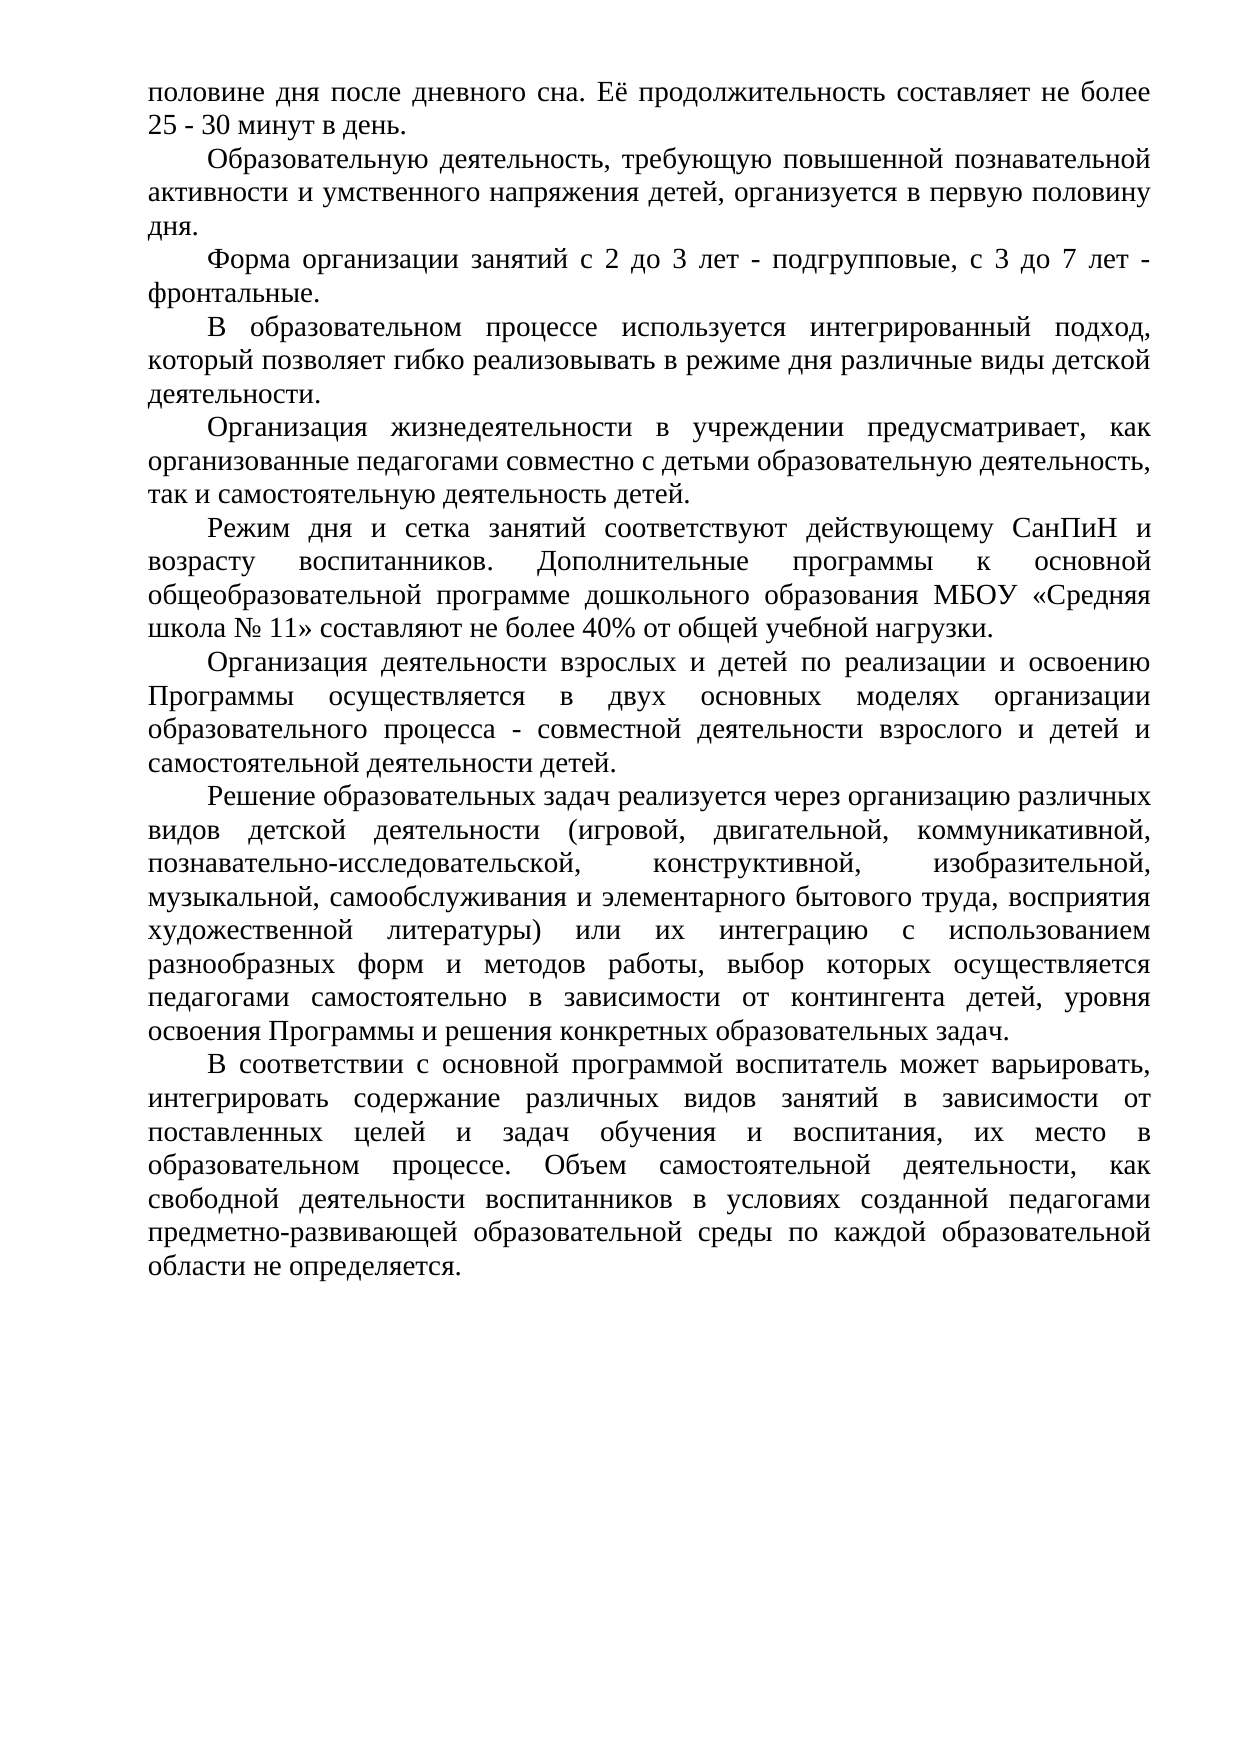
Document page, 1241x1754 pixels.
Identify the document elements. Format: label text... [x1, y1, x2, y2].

text Организация жизнедеятельности в учреждении предусматривает, как организованные педагогами совместно с детьми образовательную деятельность, так и самостоятельную деятельность детей. [148, 409, 1152, 510]
text Организация деятельности взрослых и детей по реализации и освоению Программы осуществляется в двух основных моделях организации образовательного процесса - совместной деятельности взрослого и детей и самостоятельной деятельности детей. [148, 644, 1152, 778]
text Режим дня и сетка занятий соответствуют действующему СанПиН и возрасту воспитанников. Дополнительные программы к основной общеобразовательной программе дошкольного образования МБОУ «Средняя школа № 11» составляют не более 40% от общей учебной нагрузки. [148, 510, 1152, 644]
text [148, 74, 1152, 141]
text Решение образовательных задач реализуется через организацию различных видов детской деятельности (игровой, двигательной, коммуникативной, познавательно-исследовательской, конструктивной, изобразительной, музыкальной, самообслуживания и элементарного бытового труда, восприятия художественной литературы) или их интеграцию с использованием разнообразных форм и методов работы, выбор которых осуществляется педагогами самостоятельно в зависимости от контингента детей, уровня освоения Программы и решения конкретных образовательных задач. [148, 778, 1152, 1047]
text В соответствии с основной программой воспитатель может варьировать, интегрировать содержание различных видов занятий в зависимости от поставленных целей и задач обучения и воспитания, их место в образовательном процессе. Объем самостоятельной деятельности, как свободной деятельности воспитанников в условиях созданной педагогами предметно-развивающей образовательной среды по каждой образовательной области не определяется. [148, 1047, 1152, 1281]
text Образовательную деятельность, требующую повышенной познавательной активности и умственного напряжения детей, организуется в первую половину дня. [148, 141, 1152, 242]
text Форма организации занятий с 2 до 3 лет - подгрупповые, с 3 до 7 лет - фронтальные. [148, 242, 1152, 309]
text В образовательном процессе используется интегрированный подход, который позволяет гибко реализовывать в режиме дня различные виды детской деятельности. [148, 309, 1152, 409]
